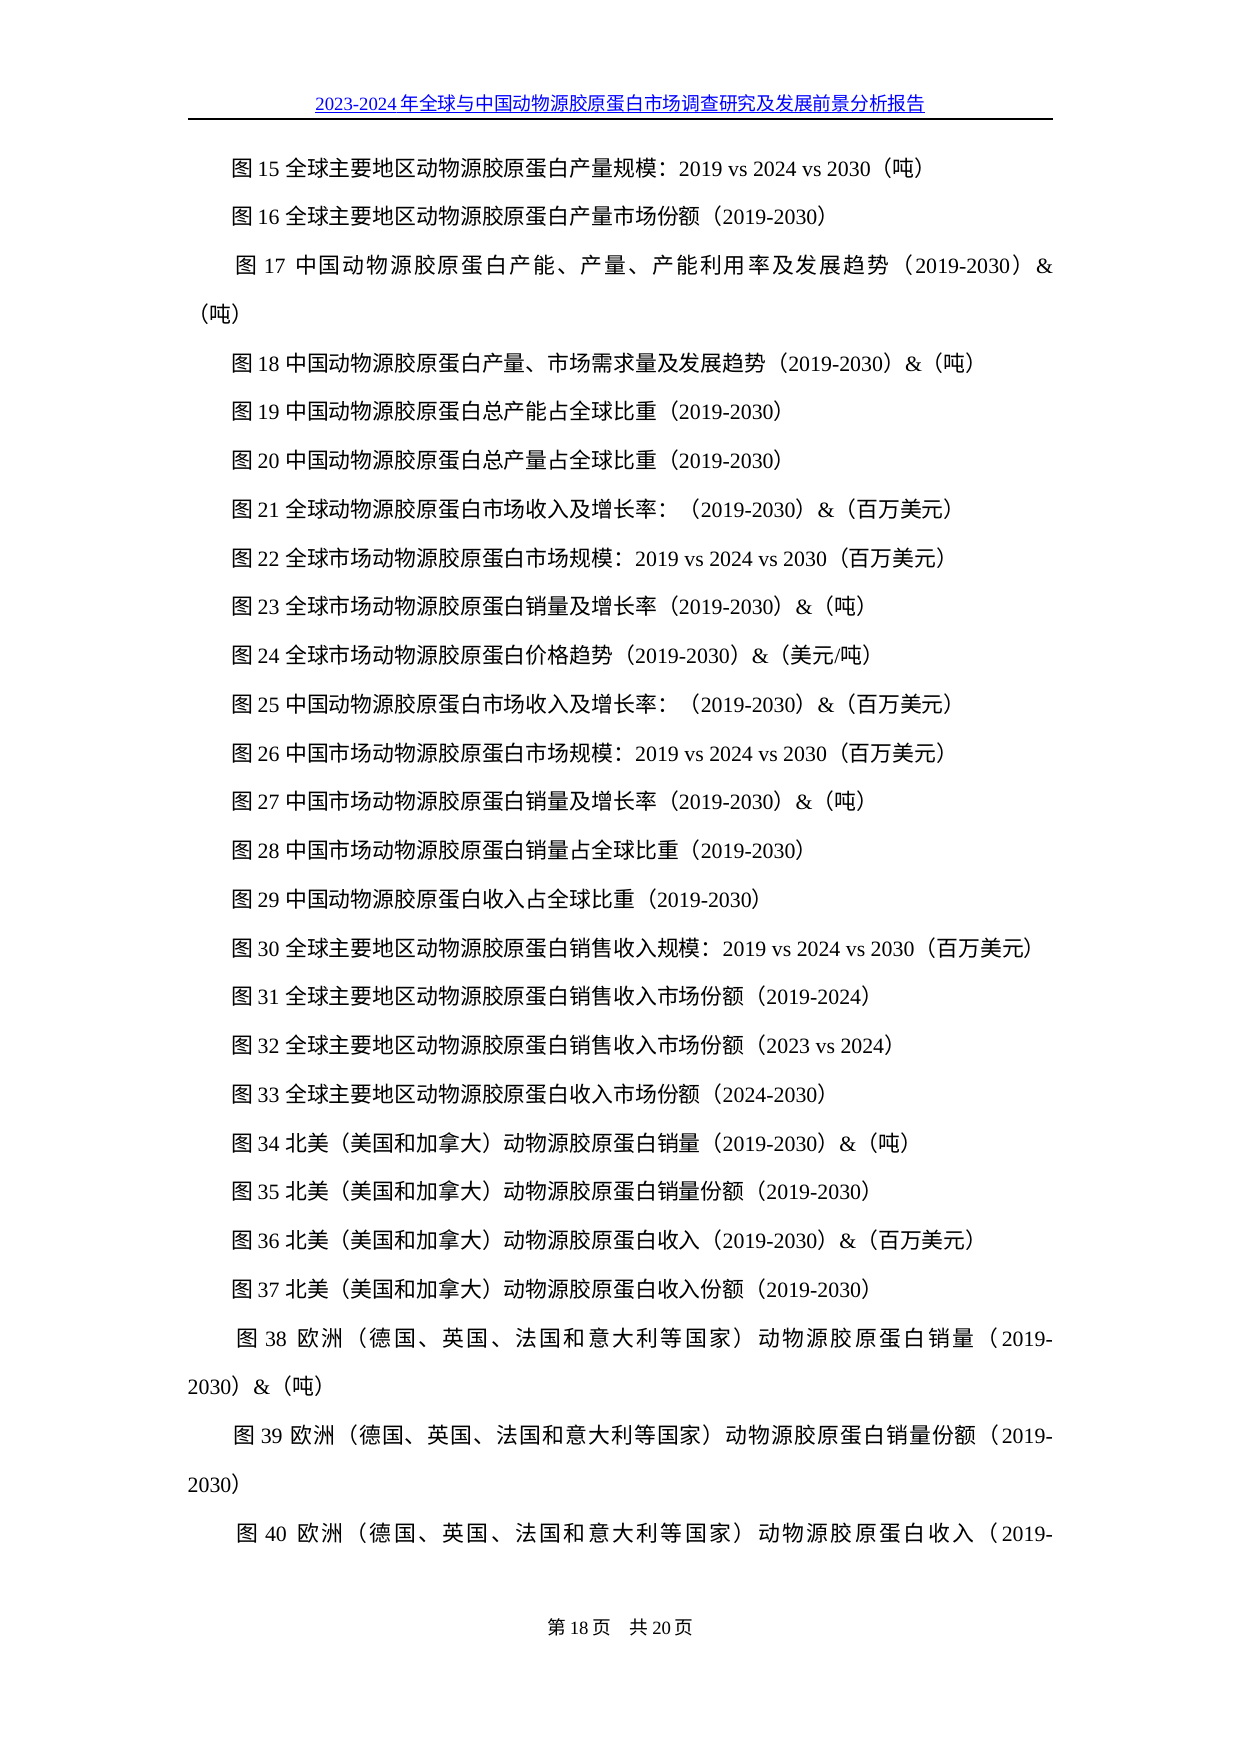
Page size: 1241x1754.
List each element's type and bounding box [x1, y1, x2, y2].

text [187, 150, 1053, 1548]
